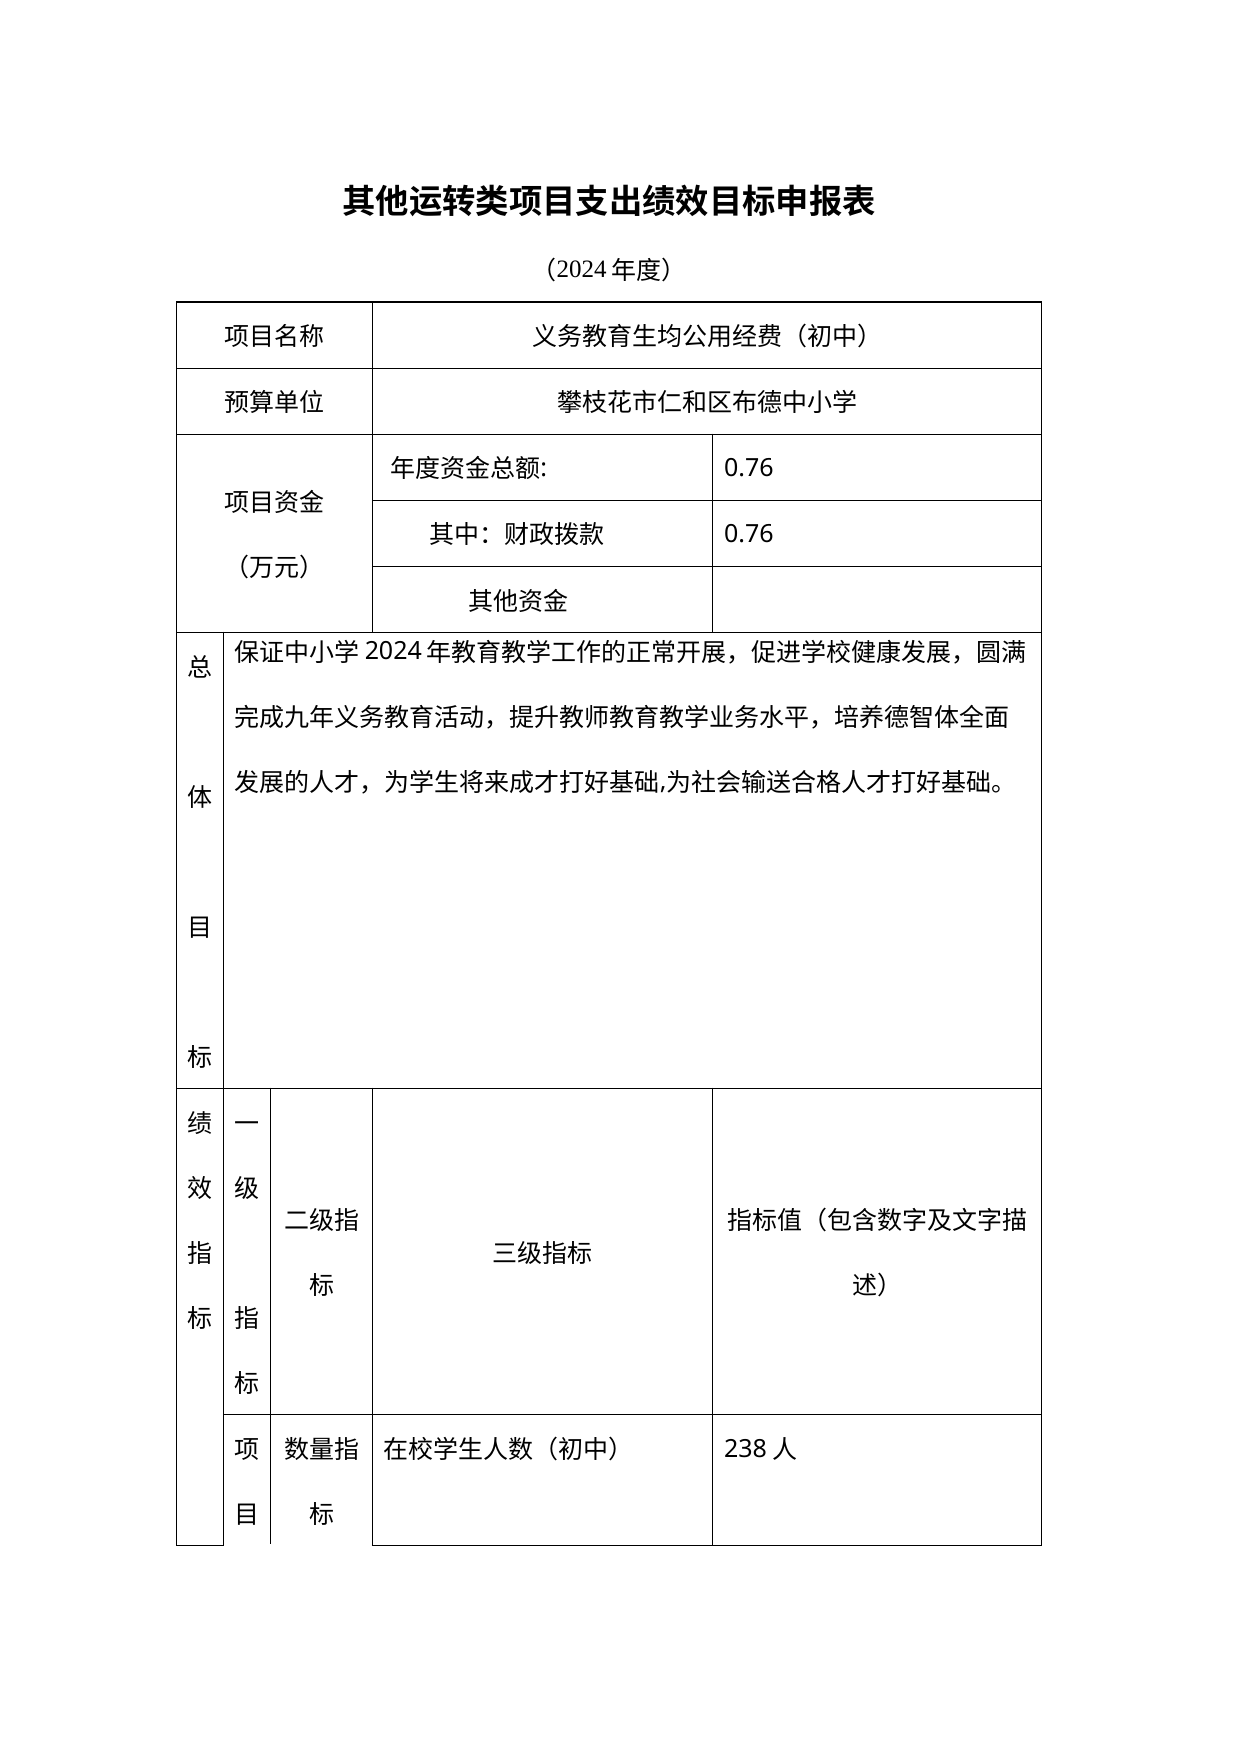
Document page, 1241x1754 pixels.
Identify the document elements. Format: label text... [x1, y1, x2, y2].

table_cell 攀枝花市仁和区布德中小学 [373, 369, 1041, 433]
table_cell 义务教育生均公用经费（初中） [373, 303, 1041, 367]
table_cell 其他资金 [373, 567, 712, 632]
table_cell （2024年度） [176, 236, 1041, 301]
table_cell 指标值（包含数字及文字描述） [713, 1089, 1041, 1414]
table_cell 项目完成 [224, 1415, 271, 1545]
table_cell 数量指标 [271, 1415, 372, 1545]
table_cell 保证中小学2024年教育教学工作的正常开展，促进学校健康发展，圆满完成九年义务教育活动，提升教师教育教学业务水平，培养德智体全面发展的人才，为学生将来成才打好基础,为社会输送合格人才打好基础。 [224, 633, 1041, 1088]
table_cell 在校学生人数（初中） [373, 1415, 712, 1545]
table_cell 0.76 [713, 435, 1041, 499]
table_cell 三级指标 [373, 1089, 712, 1414]
table_cell 238人 [713, 1415, 1041, 1545]
table_cell 总 体 目 标 [177, 633, 223, 1088]
table_cell 其中：财政拨款 [373, 501, 712, 566]
table_cell 二级指标 [271, 1089, 372, 1414]
table_cell 项目资金 （万元） [177, 435, 372, 632]
table_cell 项目名称 [177, 303, 372, 367]
table_cell 预算单位 [177, 369, 372, 433]
table_cell 0.76 [713, 501, 1041, 566]
table_cell 一级 指标 [224, 1089, 270, 1414]
table_cell 绩效指标 [177, 1089, 223, 1545]
table_header 其他运转类项目支出绩效目标申报表 [176, 162, 1041, 236]
table_cell [713, 567, 1041, 632]
table_cell 年度资金总额: [373, 435, 712, 499]
